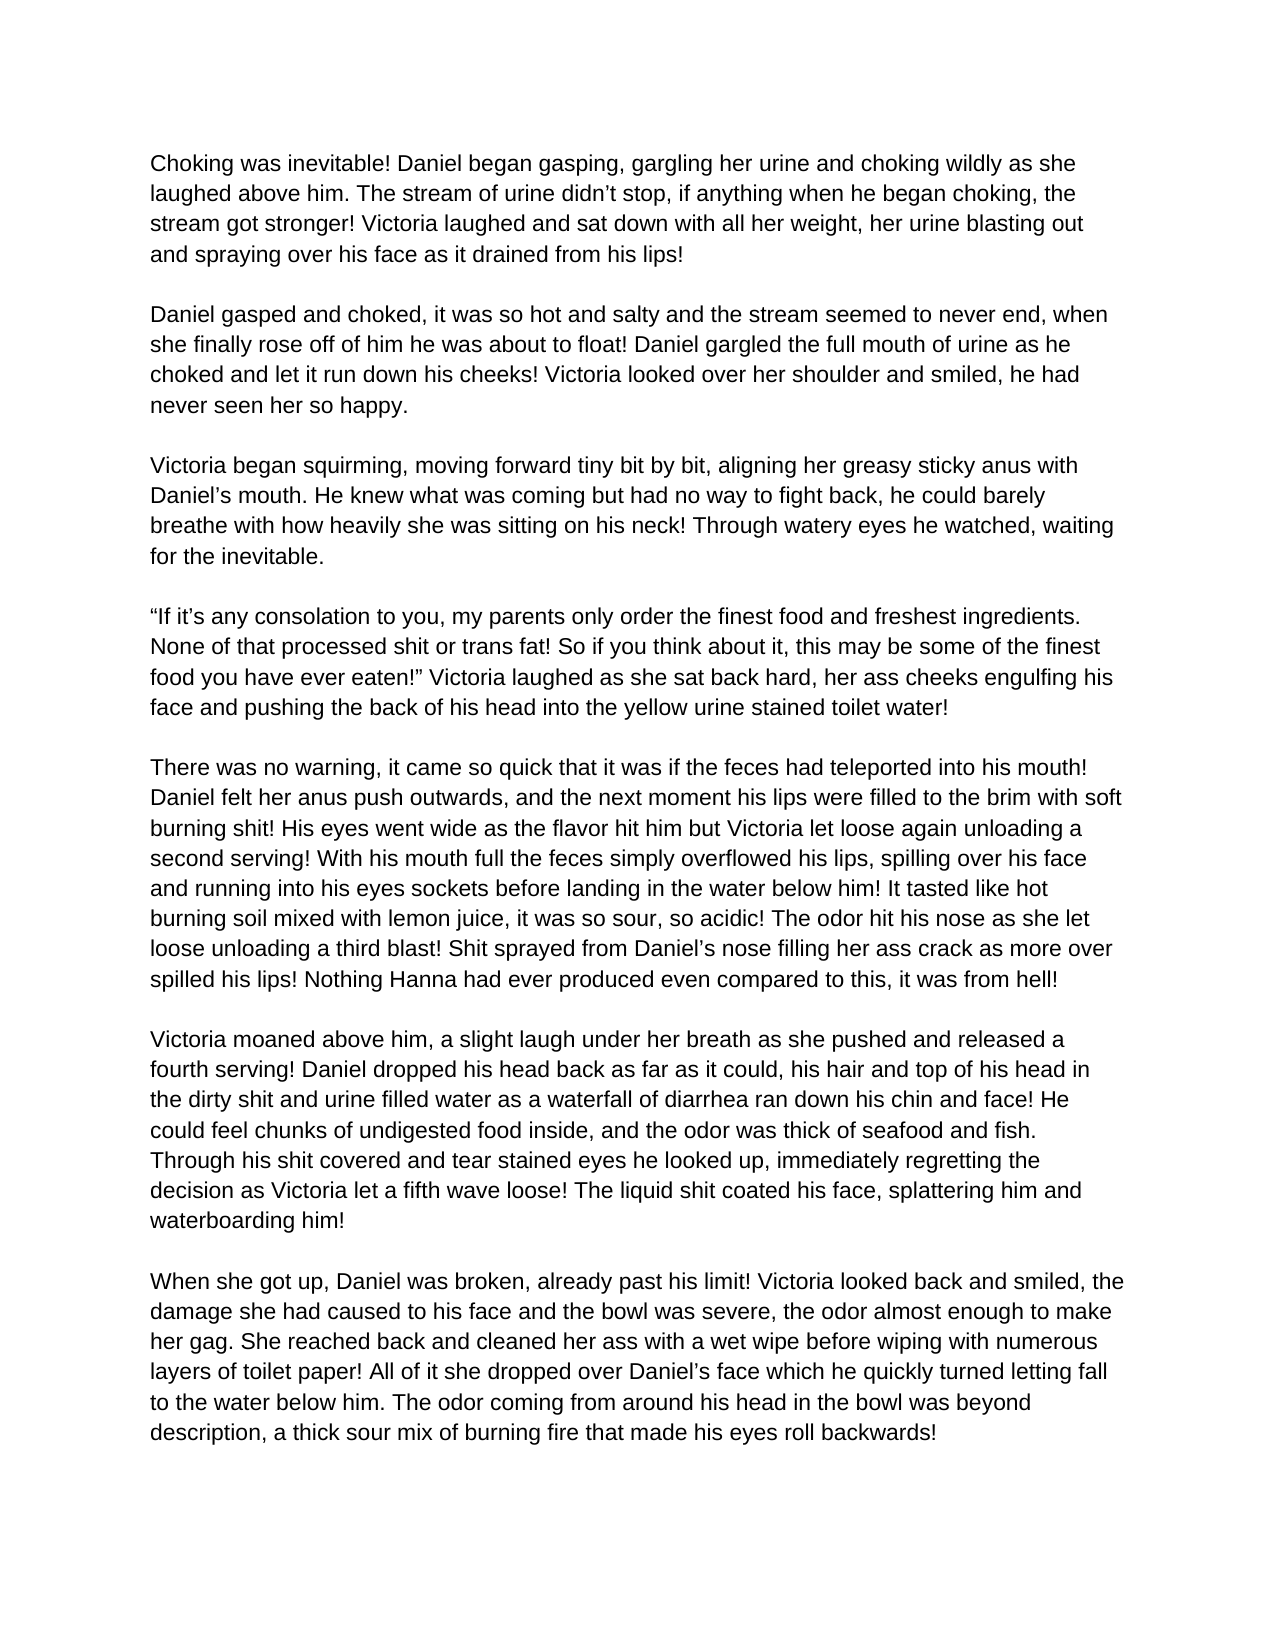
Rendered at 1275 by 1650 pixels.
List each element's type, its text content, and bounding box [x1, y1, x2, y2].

text “If it’s any consolation to you, my parents only order the finest food and freshest ingredients. None of that processed shit or trans fat! So if you think about it, this may be some of the finest food you have ever eaten!” Victoria laughed as she sat back hard, her ass cheeks engulfing his face and pushing the back of his head into the yellow urine stained toilet water! [150, 603, 1125, 720]
text When she got up, Daniel was broken, already past his limit! Victoria looked back and smiled, the damage she had caused to his face and the bowl was severe, the odor almost enough to make her gag. She reached back and cleaned her ass with a wet wipe before wiping with numerous layers of toilet paper! All of it she dropped over Daniel’s face which he quickly turned letting fall to the water below him. The odor coming from around his head in the bowl was beyond description, a thick sour mix of burning fire that made his eyes roll backwards! [150, 1268, 1125, 1445]
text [150, 150, 1125, 267]
text Victoria moaned above him, a slight laugh under her breath as she pushed and released a fourth serving! Daniel dropped his head back as far as it could, his hair and top of his head in the dirty shit and urine filled water as a waterfall of diarrhea ran down his chin and face! He could feel chunks of undigested food inside, and the odor was thick of seafood and fish. Through his shit covered and tear stained eyes he looked up, immediately regretting the decision as Victoria let a fifth wave loose! The liquid shit coated his face, splattering him and waterboarding him! [150, 1026, 1125, 1234]
text Daniel gasped and choked, it was so hot and salty and the stream seemed to never end, when she finally rose off of him he was about to float! Daniel gargled the full mouth of urine as he choked and let it run down his cheeks! Victoria looked over her shoulder and smiled, he had never seen her so happy. [150, 301, 1125, 418]
text Victoria began squirming, moving forward tiny bit by bit, aligning her greasy sticky anus with Daniel’s mouth. He knew what was coming but had no way to fight back, he could barely breathe with how heavily she was sitting on his neck! Through watery eyes he watched, waiting for the inevitable. [150, 452, 1125, 569]
text There was no warning, it came so quick that it was if the feces had teleported into his mouth! Daniel felt her anus push outwards, and the next moment his lips were filled to the brim with soft burning shit! His eyes went wide as the flavor hit him but Victoria let loose again unloading a second serving! With his mouth full the feces simply overflowed his lips, spilling over his face and running into his eyes sockets before landing in the water below him! It tasted like hot burning soil mixed with lemon juice, it was so sour, so acidic! The odor hit his nose as she let loose unloading a third blast! Shit sprayed from Daniel’s nose filling her ass crack as more over spilled his lips! Nothing Hanna had ever produced even compared to this, it was from hell! [150, 754, 1125, 992]
